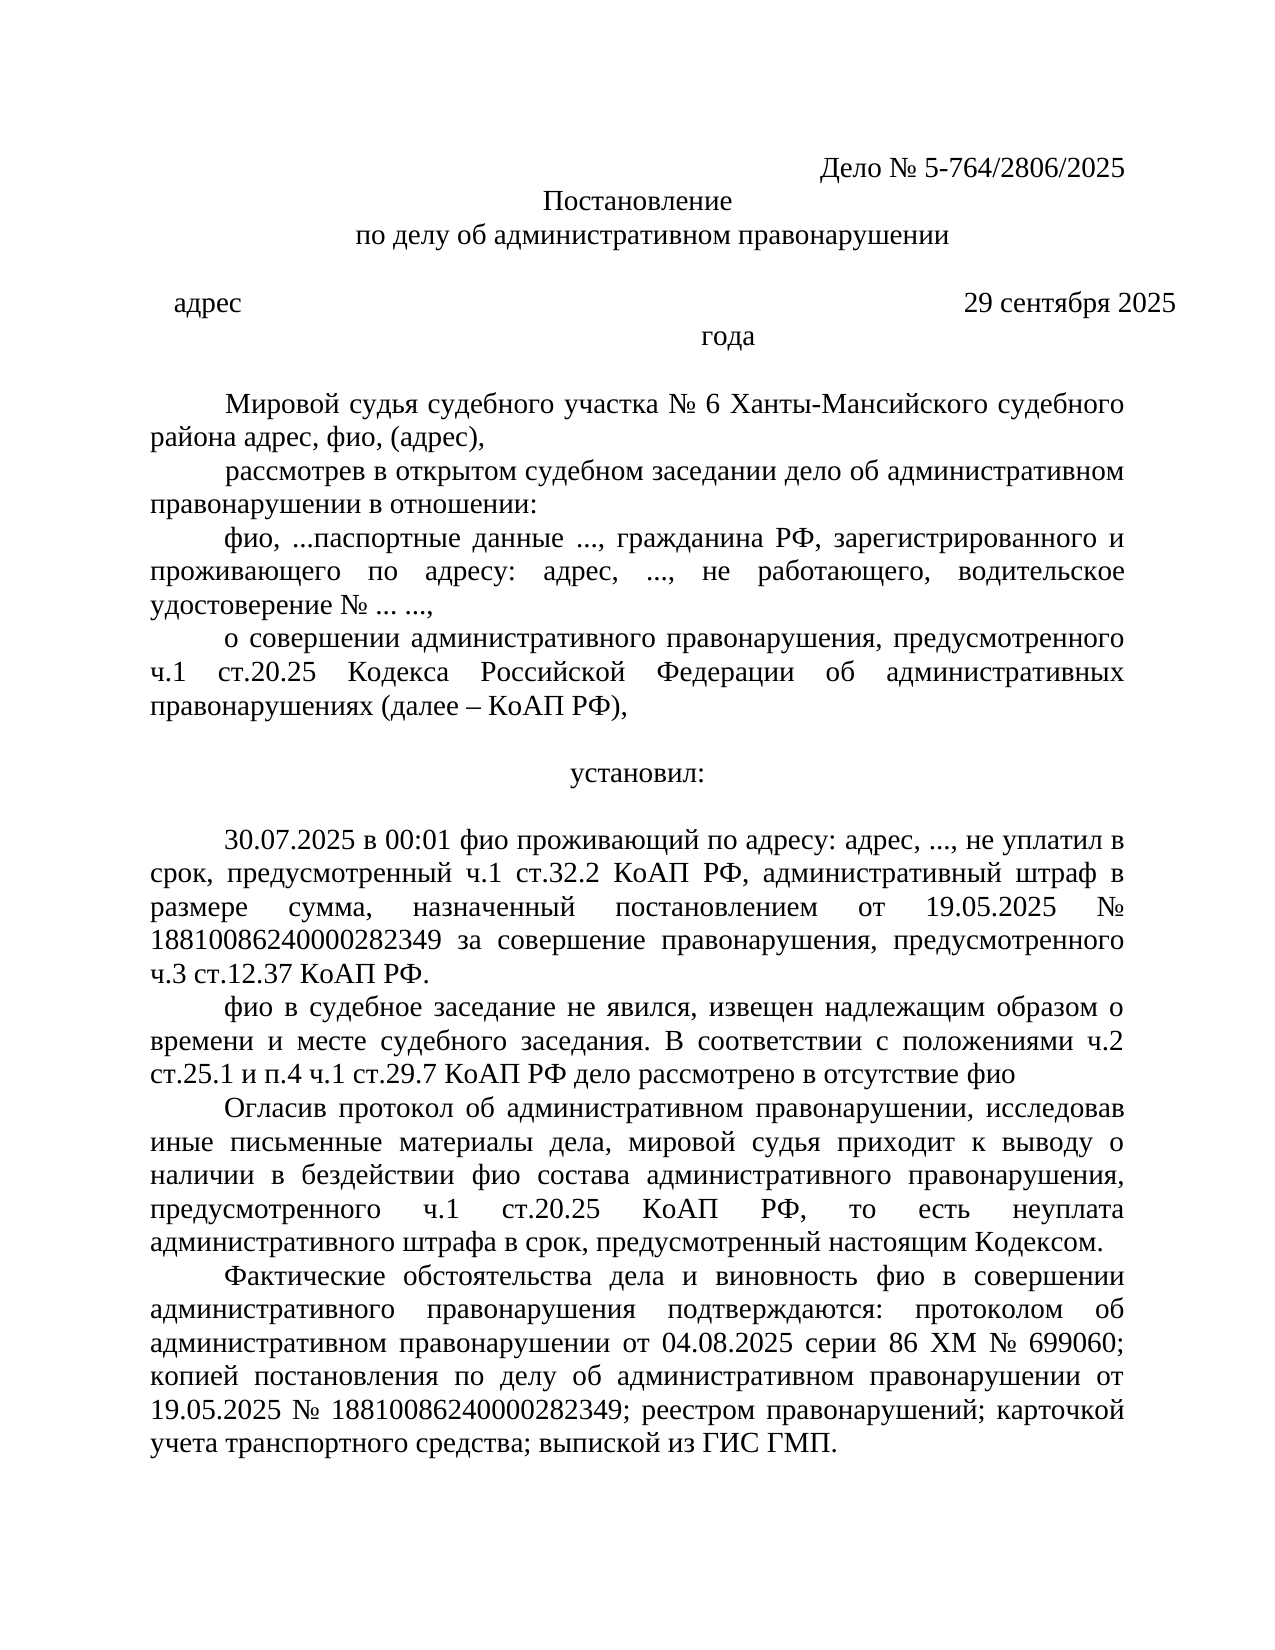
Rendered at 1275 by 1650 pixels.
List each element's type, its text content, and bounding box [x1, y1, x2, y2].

table_header 29 сентября 2025 года [689, 284, 1240, 352]
text 30.07.2025 в 00:01 фио проживающий по адресу: адрес, ..., не уплатил в срок, предусмотренный ч.1 ст.32.2 КоАП РФ, административный штраф в размере сумма, назначенный постановлением от 19.05.2025 № 18810086240000282349 за совершение правонарушения, предусмотренного ч.3 ст.12.37 КоАП РФ. [150, 822, 1125, 989]
text по делу об административном правонарушении [150, 217, 1081, 251]
text Огласив протокол об административном правонарушении, исследовав иные письменные материалы дела, мировой судья приходит к выводу о наличии в бездействии фио состава административного правонарушения, предусмотренного ч.1 ст.20.25 КоАП РФ, то есть неуплата административного штрафа в срок, предусмотренный настоящим Кодексом. [150, 1090, 1125, 1258]
text Фактические обстоятельства дела и виновность фио в совершении административного правонарушения подтверждаются: протоколом об административном правонарушении от 04.08.2025 серии 86 ХМ № 699060; копией постановления по делу об административном правонарушении от 19.05.2025 № 18810086240000282349; реестром правонарушений; карточкой учета транспортного средства; выпиской из ГИС ГМП. [150, 1258, 1125, 1459]
table_header адрес [162, 284, 689, 352]
text Мировой судья судебного участка № 6 Ханты-Мансийского судебного района адрес, фио, (адрес), [150, 386, 1125, 453]
text рассмотрев в открытом судебном заседании дело об административном правонарушении в отношении: [150, 453, 1125, 520]
text фио в судебное заседание не явился, извещен надлежащим образом о времени и месте судебного заседания. В соответствии с положениями ч.2 ст.25.1 и п.4 ч.1 ст.29.7 КоАП РФ дело рассмотрено в отсутствие фио [150, 989, 1125, 1090]
text фио, ...паспортные данные ..., гражданина РФ, зарегистрированного и проживающего по адресу: адрес, ..., не работающего, водительское удостоверение № ... ..., [150, 520, 1125, 621]
text о совершении административного правонарушения, предусмотренного ч.1 ст.20.25 Кодекса Российской Федерации об административных правонарушениях (далее – КоАП РФ), [150, 621, 1125, 721]
text установил: [150, 755, 1125, 788]
text Постановление [150, 183, 1125, 217]
text Дело № 5-764/2806/2025 [150, 150, 1125, 183]
